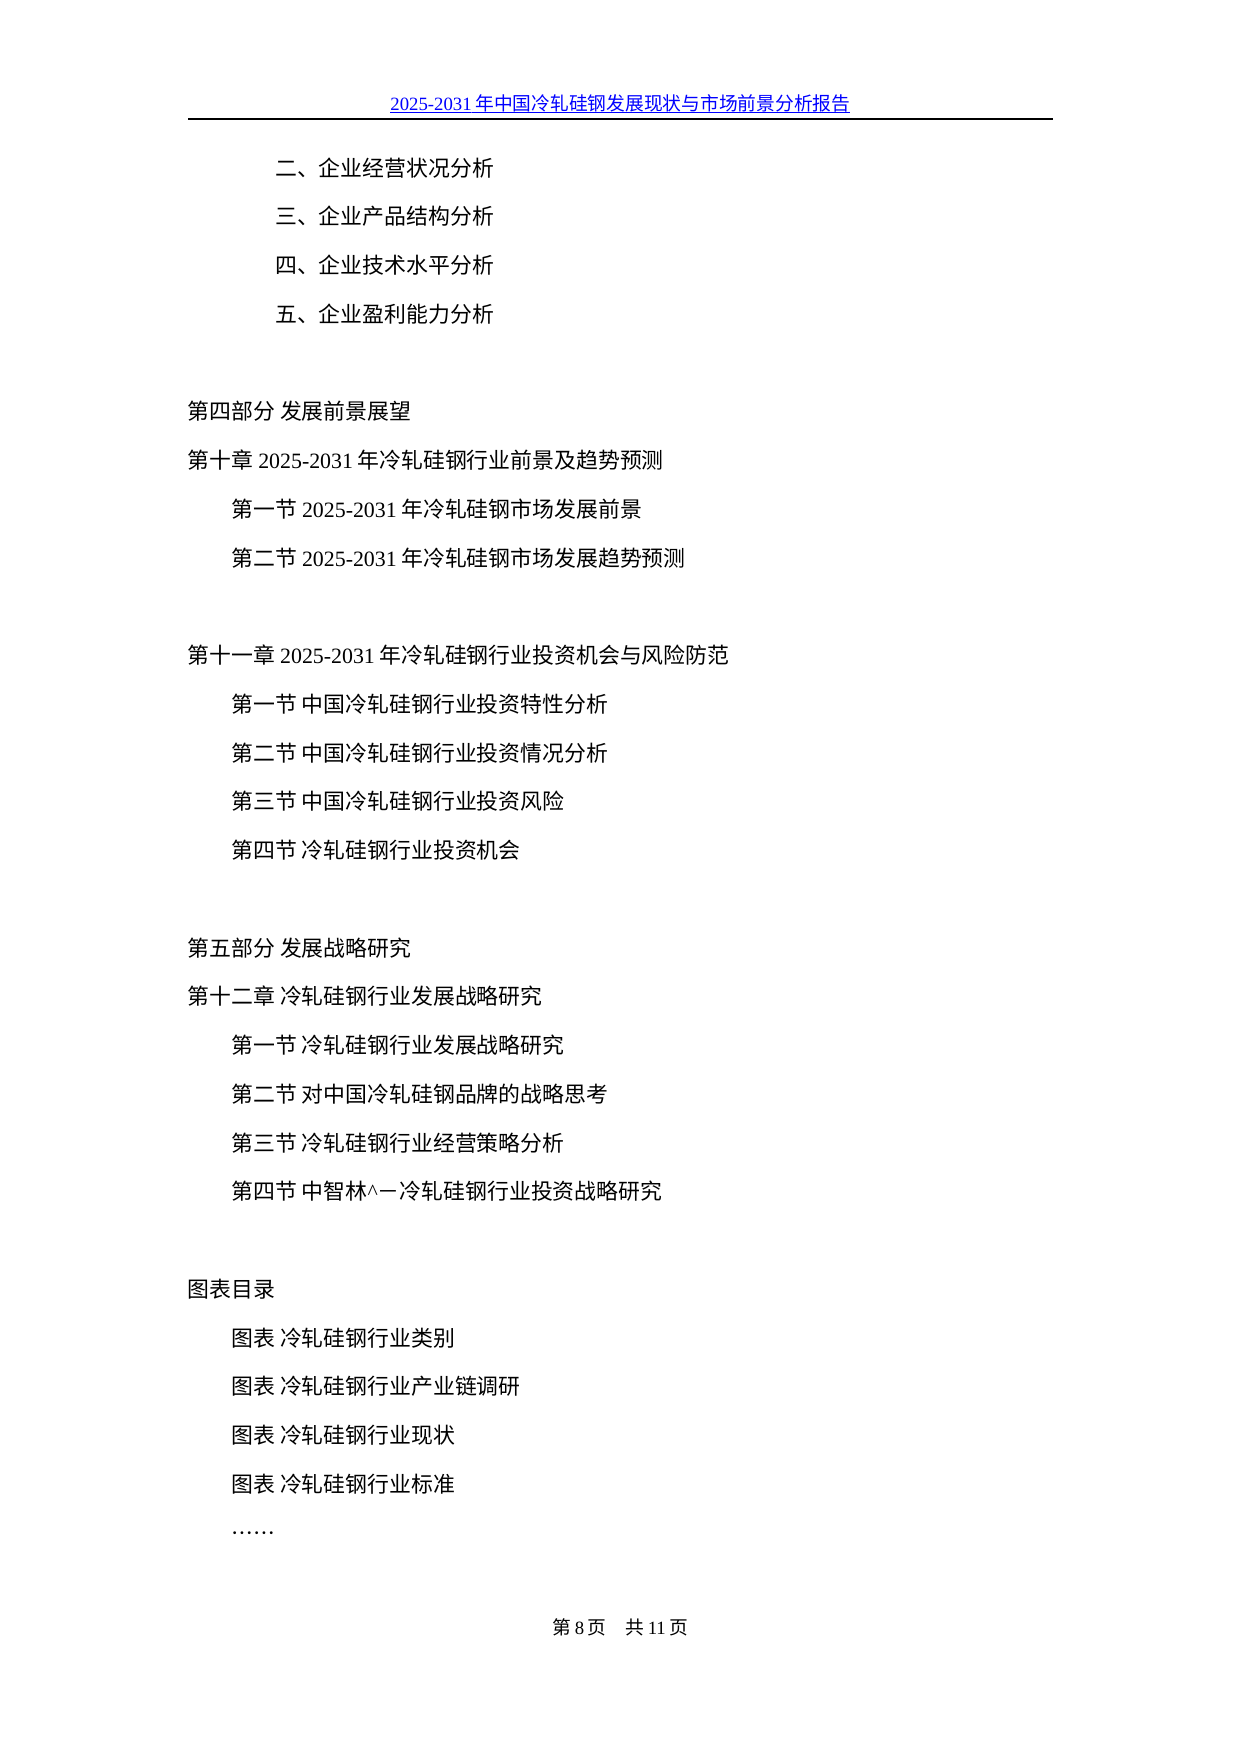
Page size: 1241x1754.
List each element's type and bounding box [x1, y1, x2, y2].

text [187, 150, 1053, 1548]
